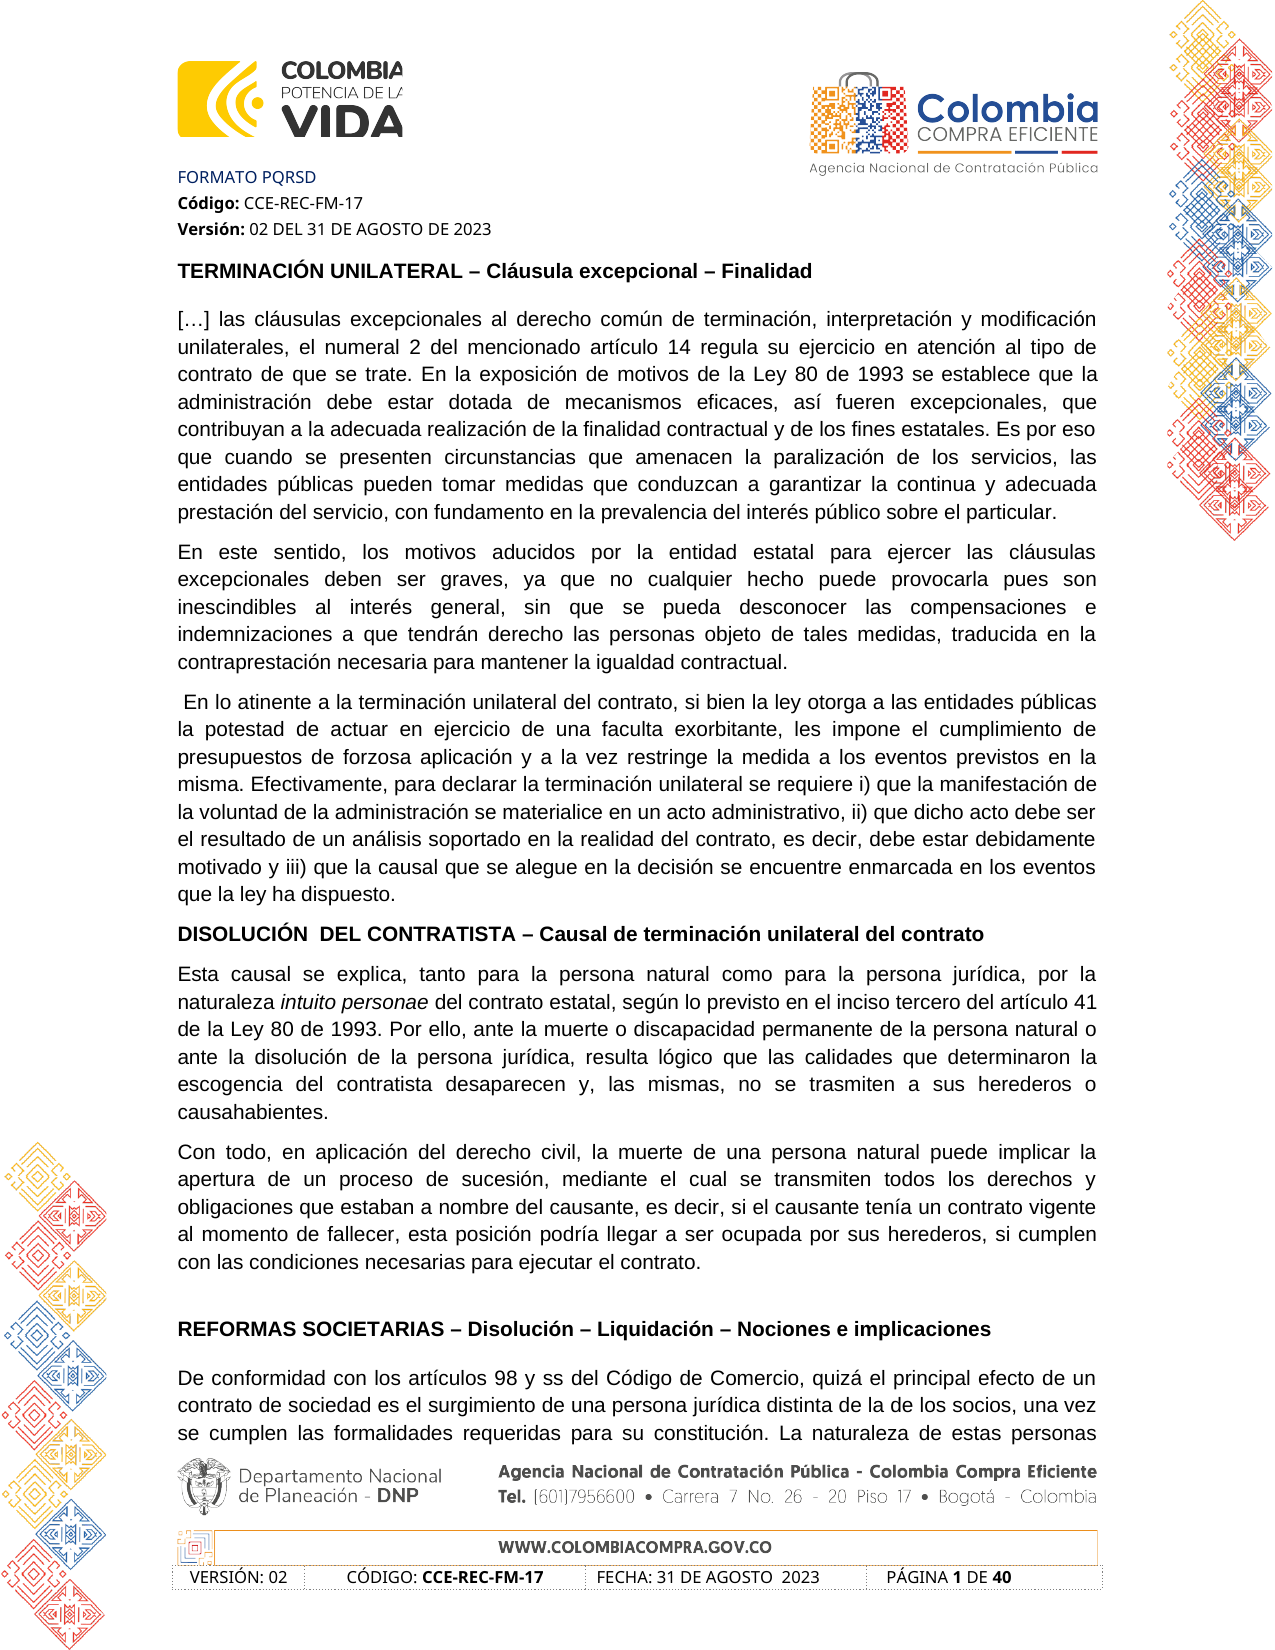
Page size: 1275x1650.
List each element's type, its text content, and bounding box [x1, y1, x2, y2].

picture [1165, 0, 1272, 539]
text Con todo, en aplicación del derecho civil, la muerte de una persona natural puede implicar la apertura de un proceso de sucesión, mediante el cual se transmiten todos los derechos y obligaciones que estaban a nombre del causante, es decir, si el causante tenía un contrato vigente al momento de fallecer, esta posición podría llegar a ser ocupada por sus herederos, si cumplen con las condiciones necesarias para ejecutar el contrato. [177, 1139, 1098, 1273]
picture [809, 72, 1098, 176]
text Esta causal se explica, tanto para la persona natural como para la persona jurídica, por la naturaleza intuito personae del contrato estatal, según lo previsto en el inciso tercero del artículo 41 de la Ley 80 de 1993. Por ello, ante la muerte o discapacidad permanente de la persona natural o ante la disolución de la persona jurídica, resulta lógico que las calidades que determinaron la escogencia del contratista desaparecen y, las mismas, no se trasmiten a sus herederos o causahabientes. [177, 962, 1098, 1123]
text […] las cláusulas excepcionales al derecho común de terminación, interpretación y modificación unilaterales, el numeral 2 del mencionado artículo 14 regula su ejercicio en atención al tipo de contrato de que se trate. En la exposición de motivos de la Ley 80 de 1993 se establece que la administración debe estar dotada de mecanismos eficaces, así fueren excepcionales, que contribuyan a la adecuada realización de la finalidad contractual y de los fines estatales. Es por eso que cuando se presenten circunstancias que amenacen la paralización de los servicios, las entidades públicas pueden tomar medidas que conduzcan a garantizar la continua y adecuada prestación del servicio, con fundamento en la prevalencia del interés público sobre el particular. [177, 307, 1098, 523]
text En lo atinente a la terminación unilateral del contrato, si bien la ley otorga a las entidades públicas la potestad de actuar en ejercicio de una faculta exorbitante, les impone el cumplimiento de presupuestos de forzosa aplicación y a la vez restringe la medida a los eventos previstos en la misma. Efectivamente, para declarar la terminación unilateral se requiere i) que la manifestación de la voluntad de la administración se materialice en un acto administrativo, ii) que dicho acto debe ser el resultado de un análisis soportado en la realidad del contrato, es decir, debe estar debidamente motivado y iii) que la causal que se alegue en la decisión se encuentre enmarcada en los eventos que la ley ha dispuesto. [177, 689, 1098, 906]
picture [0, 1141, 106, 1648]
text REFORMAS SOCIETARIAS – Disolución – Liquidación – Nociones e implicaciones [177, 1317, 1098, 1341]
text TERMINACIÓN UNILATERAL – Cláusula excepcional – Finalidad [177, 259, 1098, 283]
text DISOLUCIÓN DEL CONTRATISTA – Causal de terminación unilateral del contrato [177, 922, 1098, 946]
picture [177, 1458, 1098, 1566]
text En este sentido, los motivos aducidos por la entidad estatal para ejercer las cláusulas excepcionales deben ser graves, ya que no cualquier hecho puede provocarla pues son inescindibles al interés general, sin que se pueda desconocer las compensaciones e indemnizaciones a que tendrán derecho las personas objeto de tales medidas, traducida en la contraprestación necesaria para mantener la igualdad contractual. [177, 539, 1098, 673]
picture [177, 61, 402, 137]
